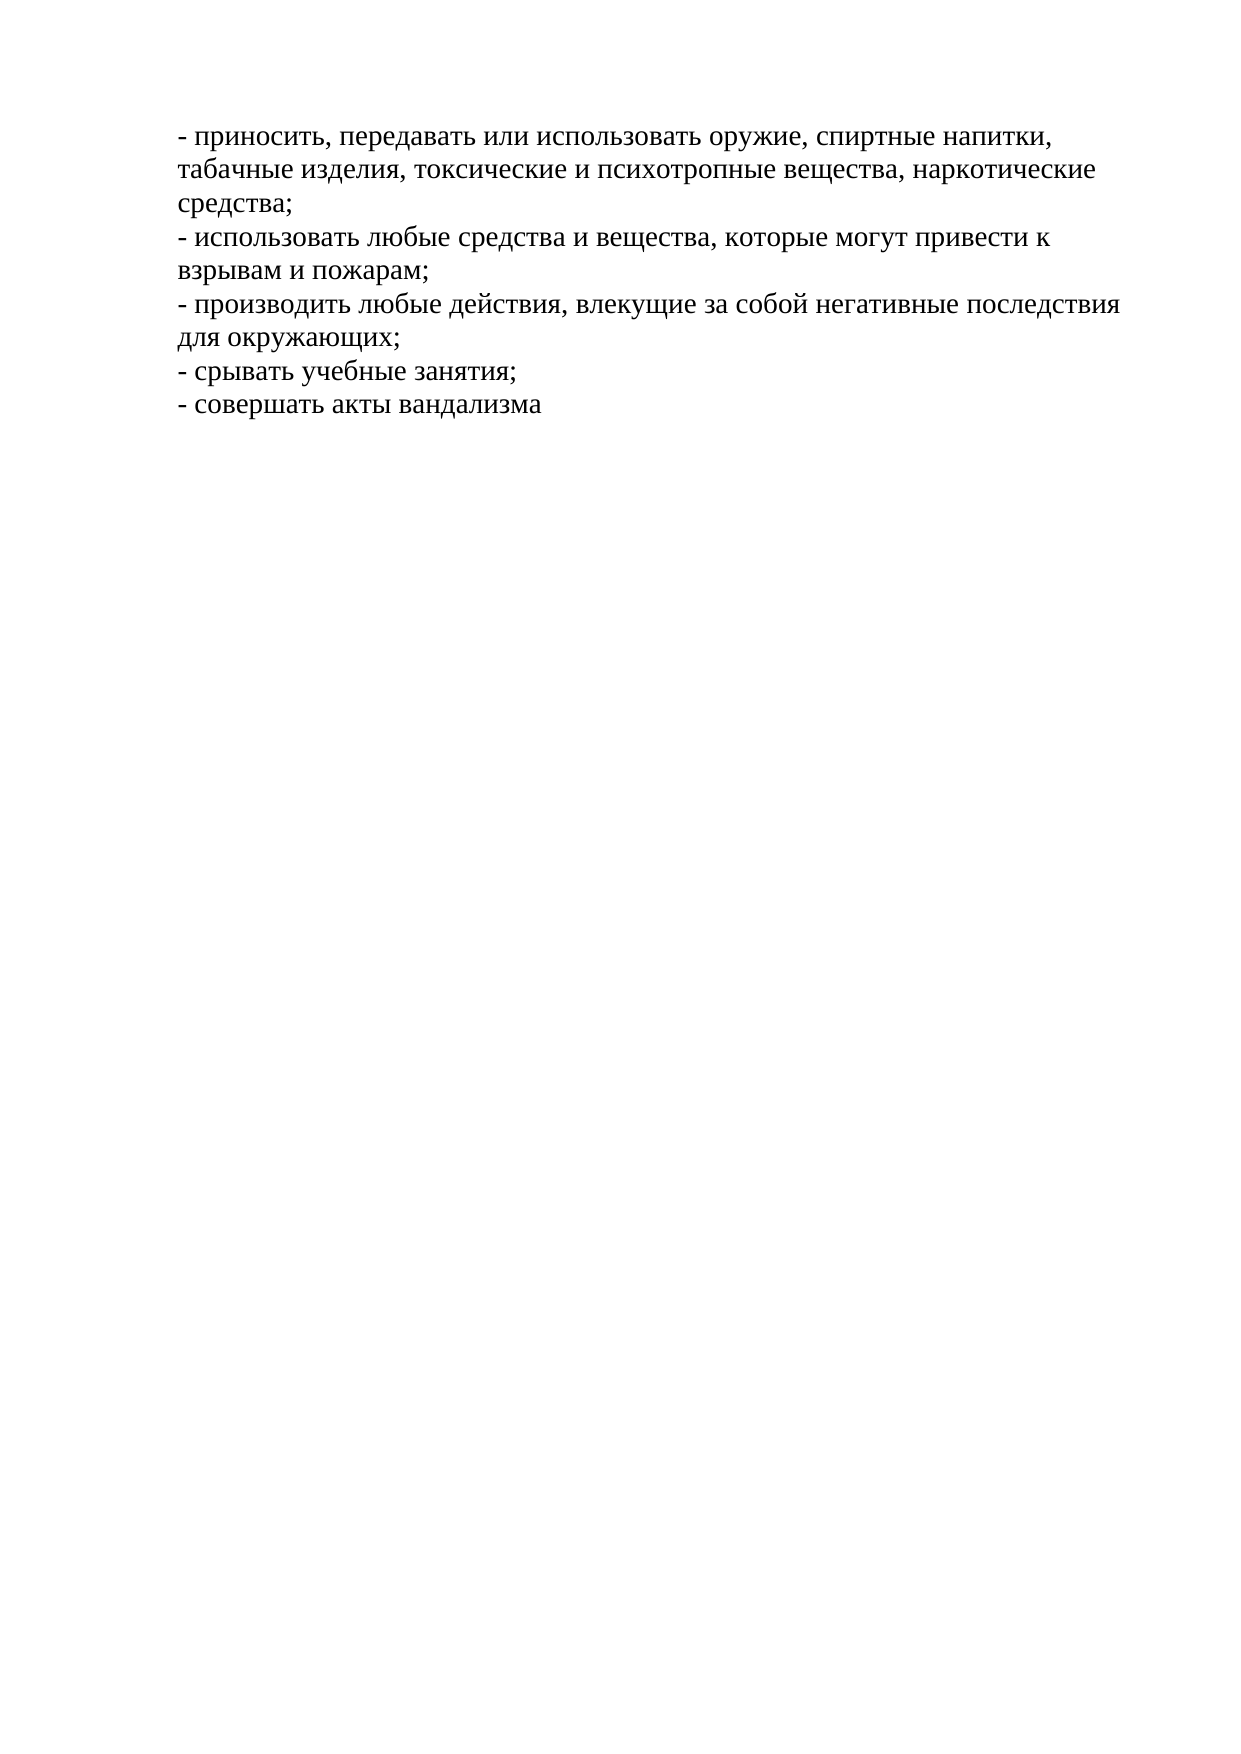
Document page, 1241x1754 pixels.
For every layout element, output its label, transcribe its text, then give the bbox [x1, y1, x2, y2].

text - срывать учебные занятия; [177, 353, 1152, 386]
text - использовать любые средства и вещества, которые могут привести к взрывам и пожарам; [177, 219, 1152, 286]
text - производить любые действия, влекущие за собой негативные последствия для окружающих; [177, 286, 1152, 353]
text - совершать акты вандализма [177, 386, 1152, 420]
text - приносить, передавать или использовать оружие, спиртные напитки, табачные изделия, токсические и психотропные вещества, наркотические средства; [177, 118, 1152, 219]
